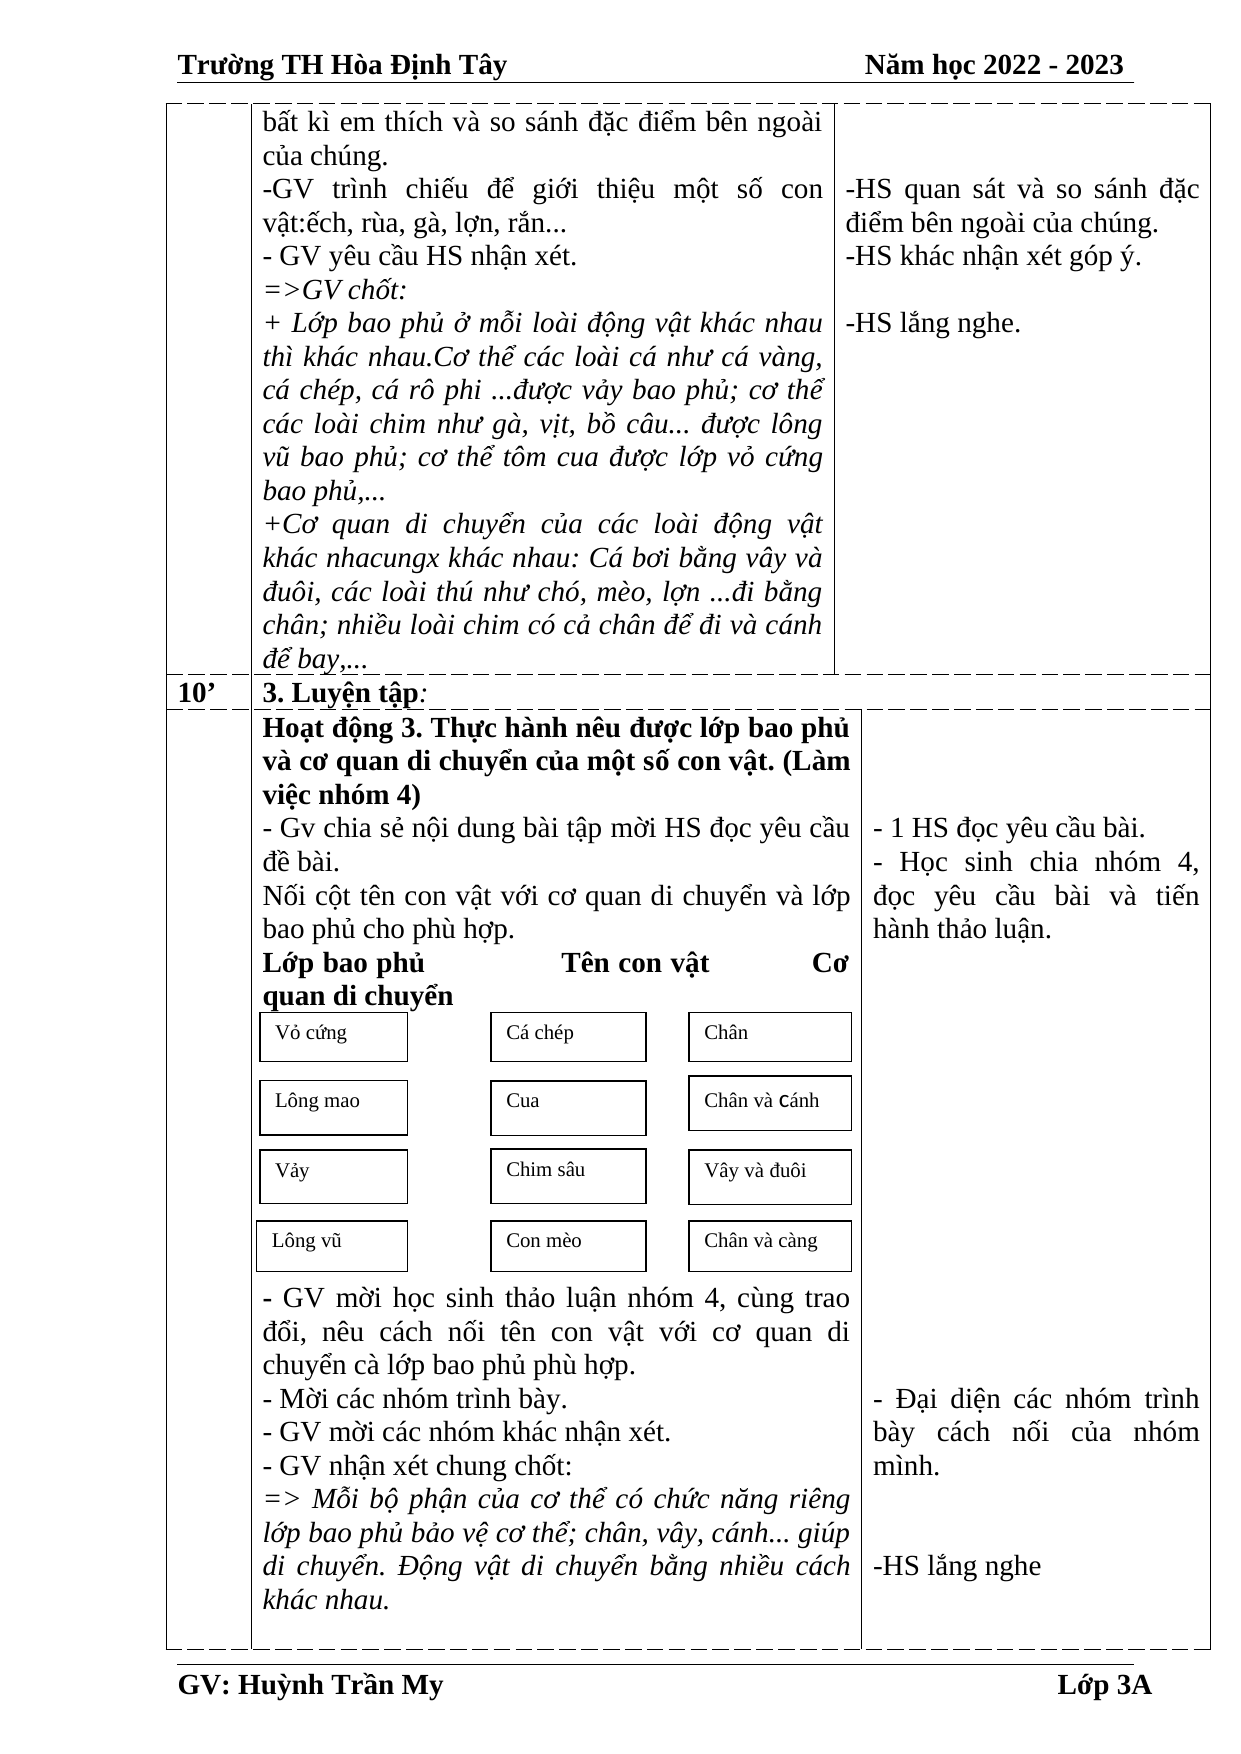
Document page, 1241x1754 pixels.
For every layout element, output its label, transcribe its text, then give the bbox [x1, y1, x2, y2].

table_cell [862, 709, 1210, 1649]
table_cell [167, 103, 251, 674]
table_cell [835, 103, 1210, 674]
table_cell 3. Luyện tập: [252, 674, 1210, 709]
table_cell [251, 103, 834, 674]
table_cell [167, 709, 251, 1649]
table_cell 10’ [167, 674, 251, 709]
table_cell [252, 709, 861, 1649]
